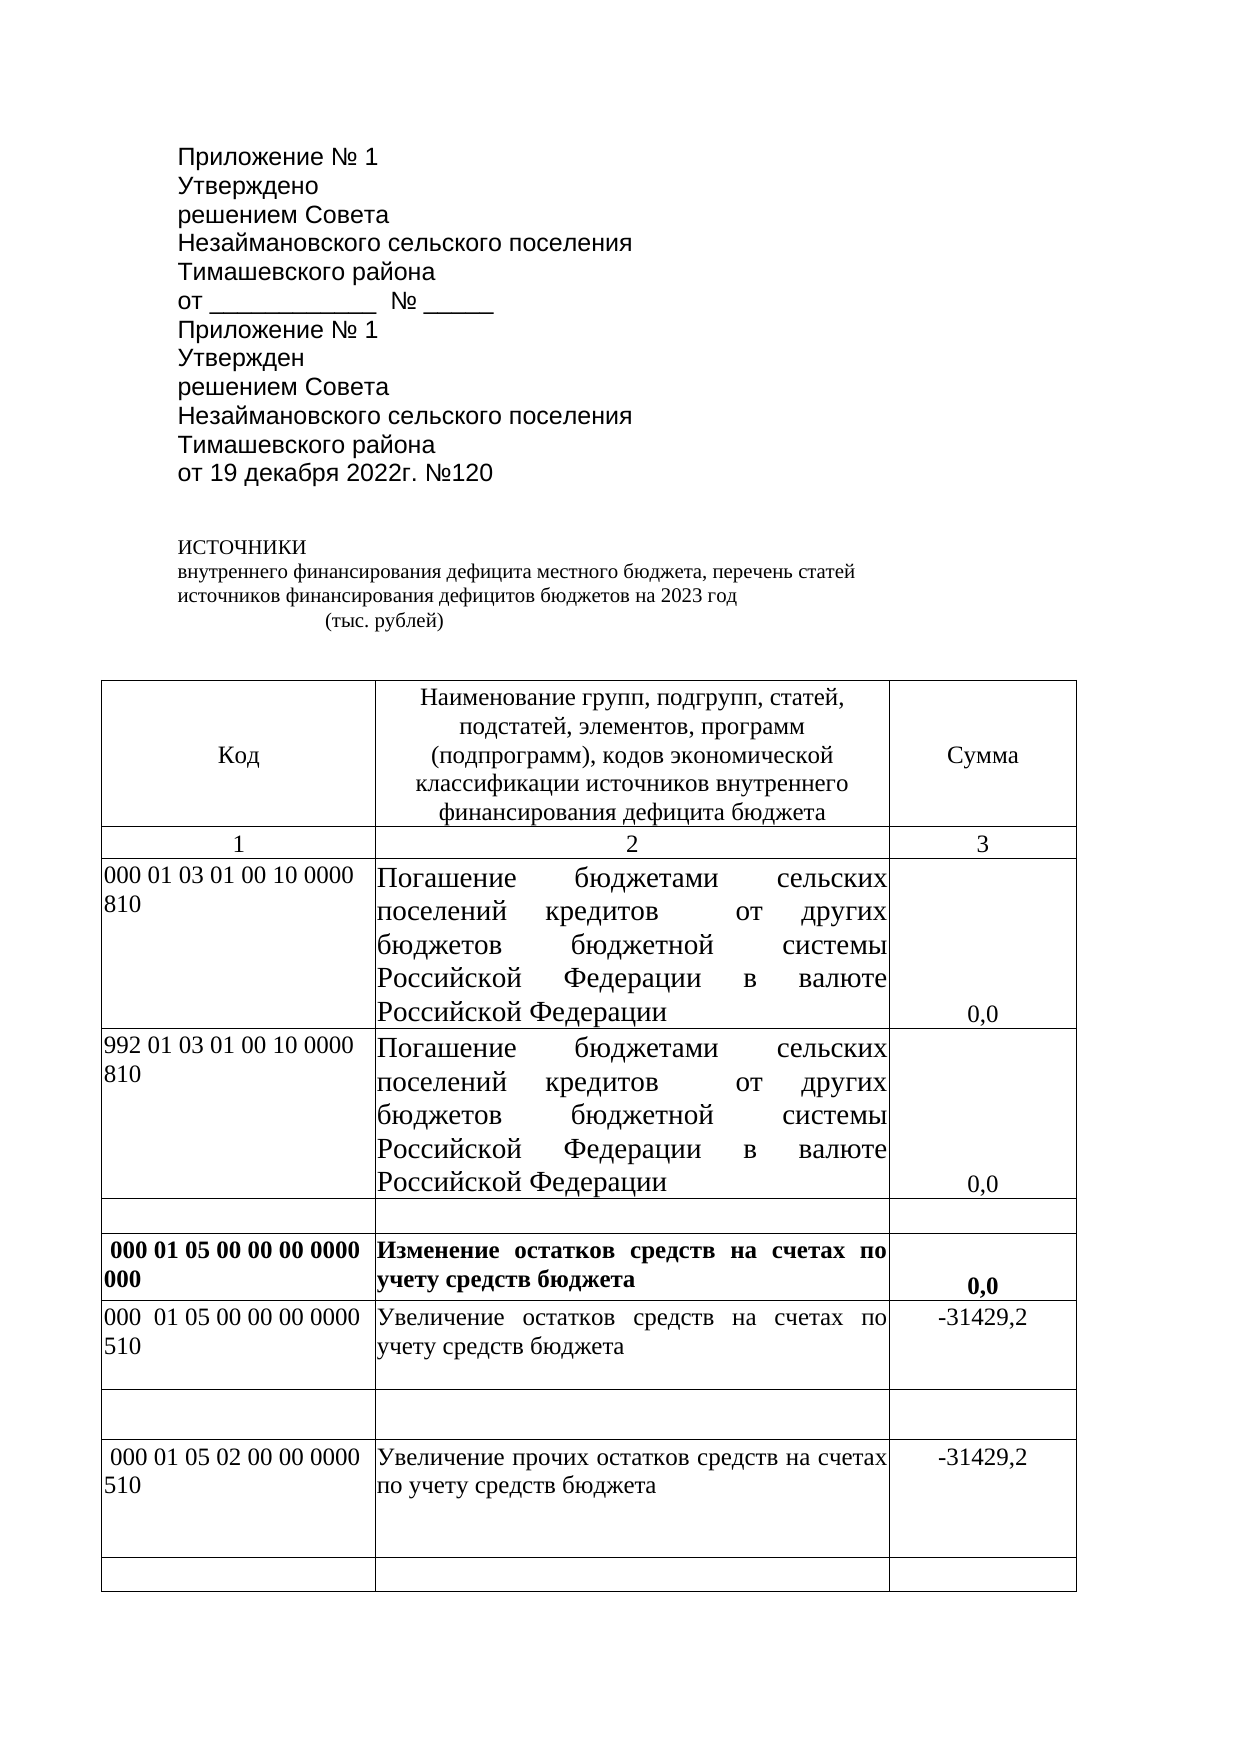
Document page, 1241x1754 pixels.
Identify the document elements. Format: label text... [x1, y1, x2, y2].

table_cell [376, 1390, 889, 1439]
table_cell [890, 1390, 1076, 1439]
text Приложение № 1 [177, 315, 1152, 343]
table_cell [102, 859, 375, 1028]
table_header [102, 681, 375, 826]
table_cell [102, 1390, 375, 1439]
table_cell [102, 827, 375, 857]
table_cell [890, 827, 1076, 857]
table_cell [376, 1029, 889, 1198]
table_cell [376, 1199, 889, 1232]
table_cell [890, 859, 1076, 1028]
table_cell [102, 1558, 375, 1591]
text (тыс. рублей) [177, 607, 1152, 632]
text Приложение № 1 [177, 142, 1152, 171]
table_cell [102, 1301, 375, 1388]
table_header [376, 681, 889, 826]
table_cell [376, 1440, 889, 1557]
text Незаймановского сельского поселения [177, 401, 1152, 430]
text Тимашевского района [177, 430, 1152, 458]
text от ____________ № _____ [177, 286, 1152, 315]
text решением Совета [177, 372, 1152, 401]
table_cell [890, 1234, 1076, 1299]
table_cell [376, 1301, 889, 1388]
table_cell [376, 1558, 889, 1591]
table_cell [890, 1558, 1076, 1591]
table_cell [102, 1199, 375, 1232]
text Утверждено [177, 171, 1152, 200]
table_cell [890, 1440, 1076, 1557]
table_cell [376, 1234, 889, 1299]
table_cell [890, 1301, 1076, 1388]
text Утвержден [177, 343, 1152, 372]
text источников финансирования дефицитов бюджетов на 2023 год [177, 583, 1152, 607]
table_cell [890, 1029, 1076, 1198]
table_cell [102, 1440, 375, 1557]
text решением Совета Незаймановского сельского поселения Тимашевского района [177, 200, 1152, 286]
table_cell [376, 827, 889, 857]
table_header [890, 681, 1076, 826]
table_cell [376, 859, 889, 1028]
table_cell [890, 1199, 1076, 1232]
text от 19 декабря 2022г. №120 [177, 458, 1152, 487]
text ИСТОЧНИКИ [177, 535, 1152, 559]
text внутреннего финансирования дефицита местного бюджета, перечень статей [177, 559, 1152, 583]
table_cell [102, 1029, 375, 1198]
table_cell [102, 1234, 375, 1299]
